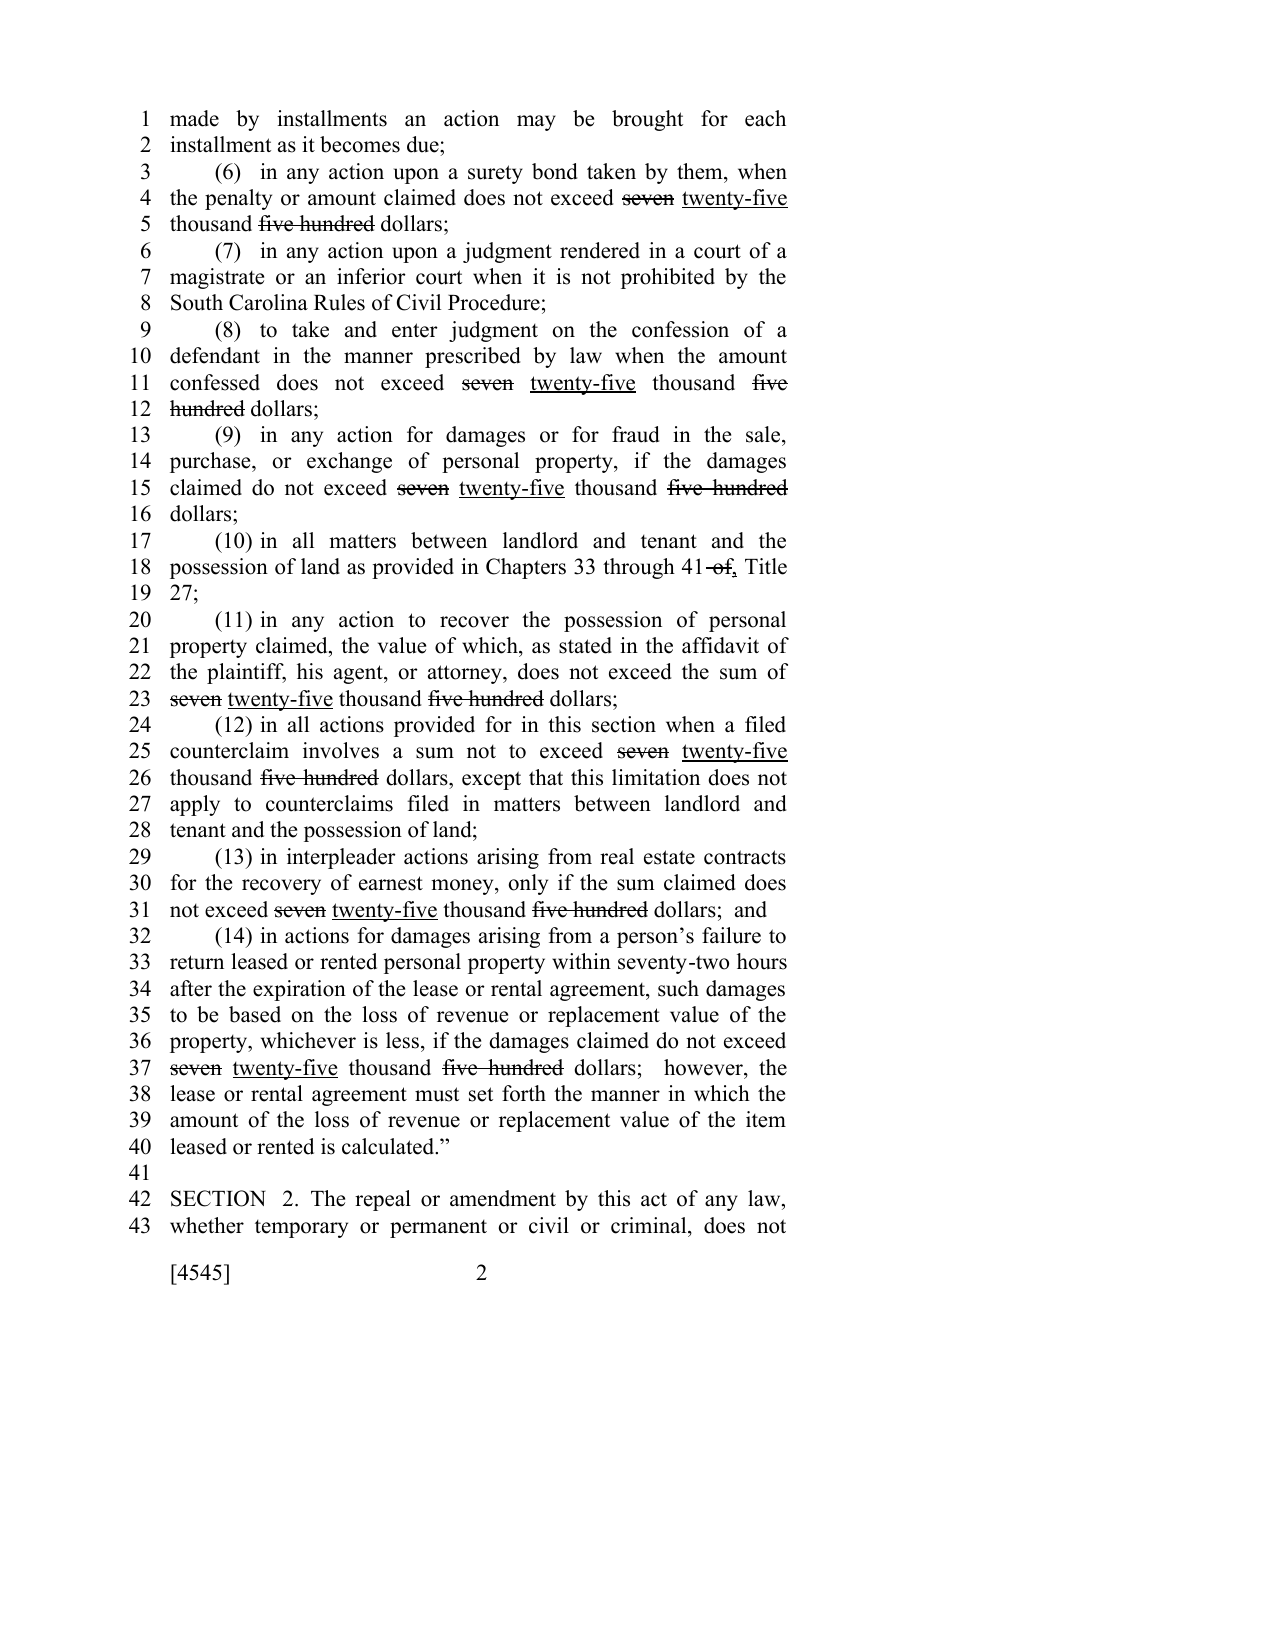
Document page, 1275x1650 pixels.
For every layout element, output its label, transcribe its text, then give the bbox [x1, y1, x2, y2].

text (12) in all actions provided for in this section when a filed counterclaim involves a sum not to exceed seven twenty-five thousand five hundred dollars, except that this limitation does not apply to counterclaims filed in matters between landlord and tenant and the possession of land; [169, 711, 787, 843]
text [169, 105, 787, 158]
text (13) in interpleader actions arising from real estate contracts for the recovery of earnest money, only if the sum claimed does not exceed seven twenty-five thousand five hundred dollars; and [169, 843, 787, 922]
text (6) in any action upon a surety bond taken by them, when the penalty or amount claimed does not exceed seven twenty-five thousand five hundred dollars; [169, 158, 787, 237]
text (8) to take and enter judgment on the confession of a defendant in the manner prescribed by law when the amount confessed does not exceed seven twenty-five thousand five hundred dollars; [169, 316, 787, 421]
text (10) in all matters between landlord and tenant and the possession of land as provided in Chapters 33 through 41 of, Title 27; [169, 527, 787, 606]
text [169, 1186, 787, 1238]
text (9) in any action for damages or for fraud in the sale, purchase, or exchange of personal property, if the damages claimed do not exceed seven twenty-five thousand five hundred dollars; [169, 421, 787, 527]
text (14) in actions for damages arising from a person’s failure to return leased or rented personal property within seventy-two hours after the expiration of the lease or rental agreement, such damages to be based on the loss of revenue or replacement value of the property, whichever is less, if the damages claimed do not exceed seven twenty-five thousand five hundred dollars; however, the lease or rental agreement must set forth the manner in which the amount of the loss of revenue or replacement value of the item leased or rented is calculated.” [169, 922, 787, 1159]
text (11) in any action to recover the possession of personal property claimed, the value of which, as stated in the affidavit of the plaintiff, his agent, or attorney, does not exceed the sum of seven twenty-five thousand five hundred dollars; [169, 606, 787, 711]
text (7) in any action upon a judgment rendered in a court of a magistrate or an inferior court when it is not prohibited by the South Carolina Rules of Civil Procedure; [169, 237, 787, 316]
